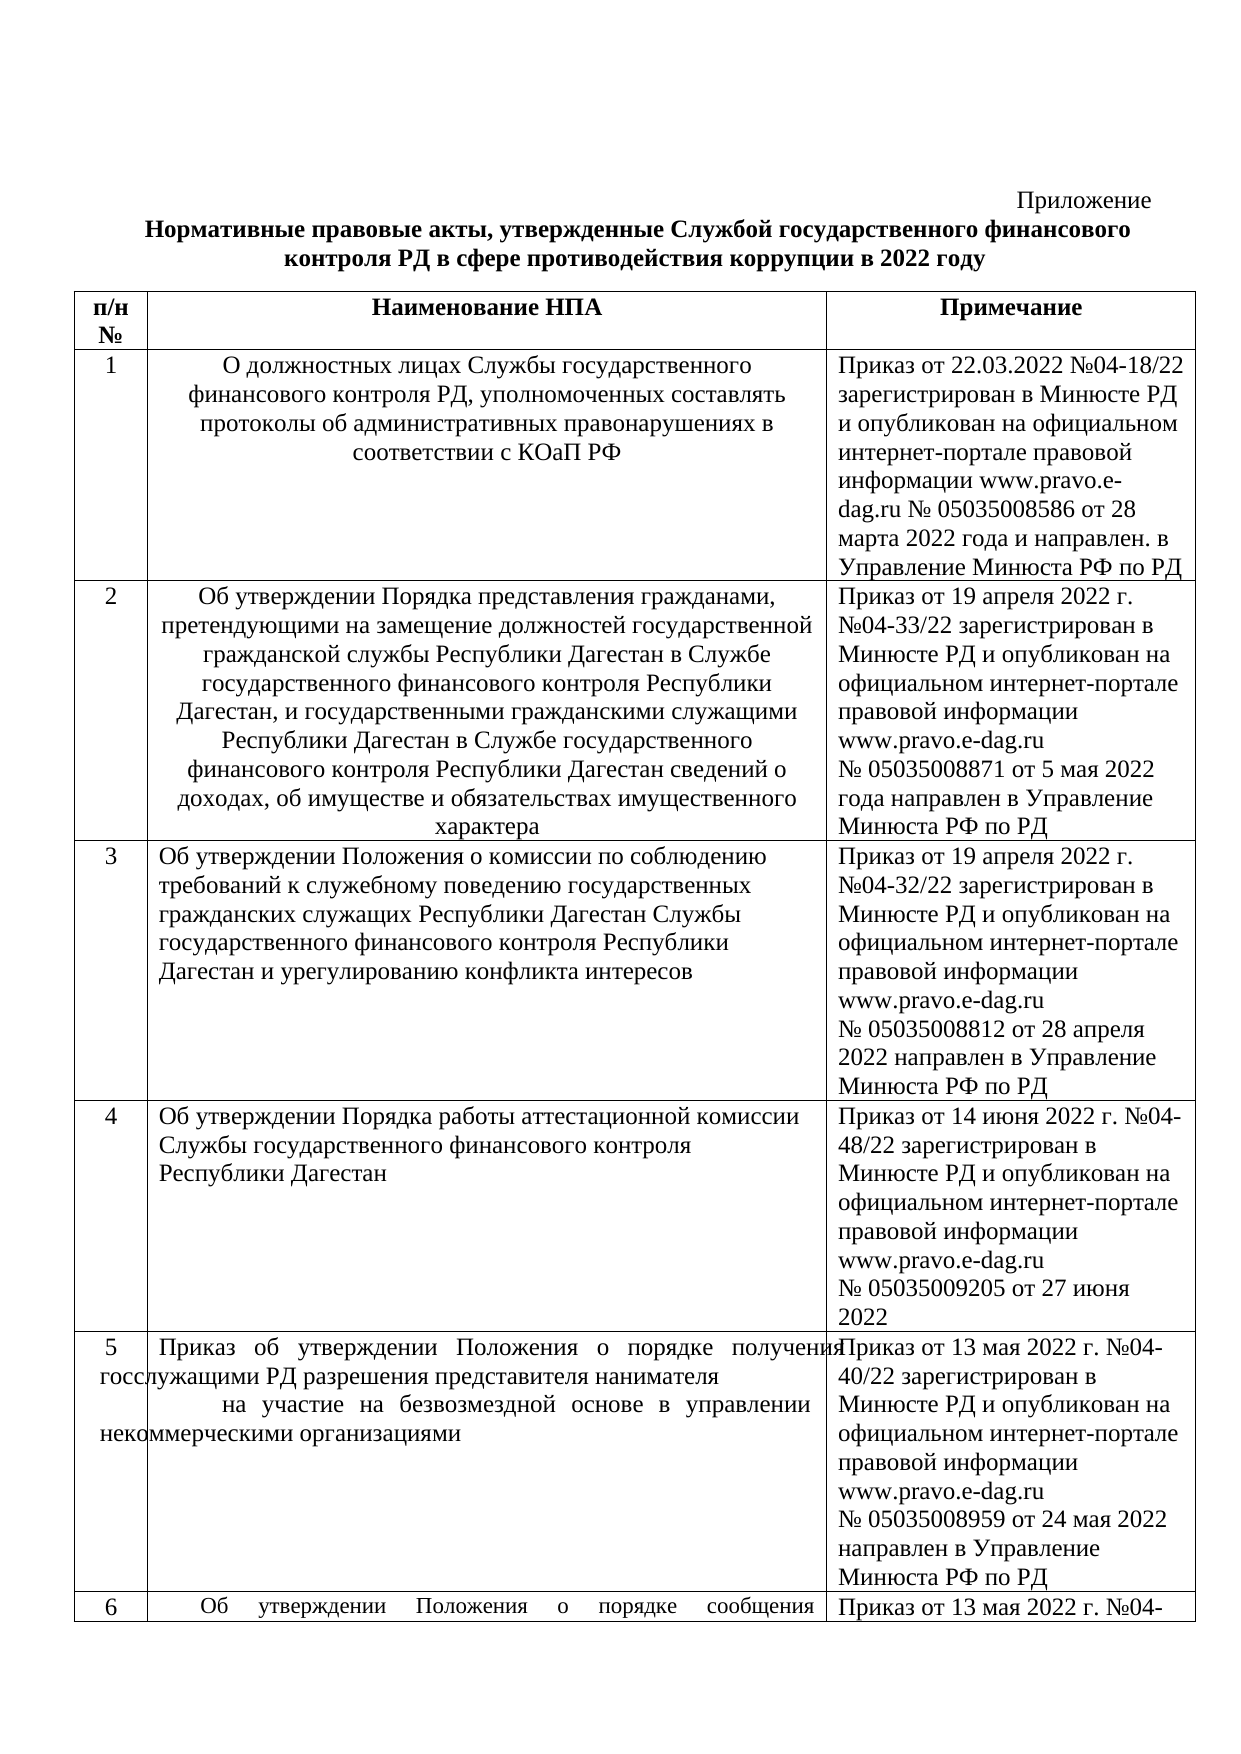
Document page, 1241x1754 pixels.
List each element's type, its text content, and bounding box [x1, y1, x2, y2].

table_cell Приказ от 14 июня 2022 г. №04-48/22 зарегистрирован в Минюсте РД и опубликован на официальном интернет-портале правовой информации www.pravo.e-dag.ru № 05035009205 от 27 июня 2022 [827, 1101, 1195, 1331]
table_cell Об утверждении Порядка работы аттестационной комиссии Службы государственного финансового контроля Республики Дагестан [148, 1101, 826, 1331]
table_cell Приказ об утверждении Положения о порядке получения госслужащими РД разрешения представителя нанимателя на участие на безвозмездной основе в управлении некоммерческими организациями [148, 1332, 826, 1591]
table_header п/н № [75, 292, 147, 349]
table_header Наименование НПА [148, 292, 826, 349]
text Приложение [118, 157, 1152, 214]
text Нормативные правовые акты, утвержденные Службой государственного финансового контроля РД в сфере противодействия коррупции в 2022 году [118, 214, 1152, 272]
table_cell Приказ от 13 мая 2022 г. №04-40/22 зарегистрирован в Минюсте РД и опубликован на официальном интернет-портале правовой информации www.pravo.e-dag.ru № 05035008959 от 24 мая 2022 направлен в Управление Минюста РФ по РД [827, 1332, 1195, 1591]
table_cell 3 [75, 841, 147, 1100]
table_cell 6 [75, 1592, 147, 1621]
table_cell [148, 1592, 826, 1621]
table_cell 4 [75, 1101, 147, 1331]
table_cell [827, 1592, 1195, 1621]
table_header Примечание [827, 292, 1195, 349]
table_cell Об утверждении Положения о комиссии по соблюдению требований к служебному поведению государственных гражданских служащих Республики Дагестан Службы государственного финансового контроля Республики Дагестан и урегулированию конфликта интересов [148, 841, 826, 1100]
table_cell Приказ от 22.03.2022 №04-18/22 зарегистрирован в Минюсте РД и опубликован на официальном интернет-портале правовой информации www.pravo.e-dag.ru № 05035008586 от 28 марта 2022 года и направлен. в Управление Минюста РФ по РД [827, 350, 1195, 580]
table_cell О должностных лицах Службы государственного финансового контроля РД, уполномоченных составлять протоколы об административных правонарушениях в соответствии с КОаП РФ [148, 350, 826, 580]
table_cell Приказ от 19 апреля 2022 г. №04-32/22 зарегистрирован в Минюсте РД и опубликован на официальном интернет-портале правовой информации www.pravo.e-dag.ru № 05035008812 от 28 апреля 2022 направлен в Управление Минюста РФ по РД [827, 841, 1195, 1100]
table_cell 2 [75, 581, 147, 840]
table_cell Приказ от 19 апреля 2022 г. №04-33/22 зарегистрирован в Минюсте РД и опубликован на официальном интернет-портале правовой информации www.pravo.e-dag.ru № 05035008871 от 5 мая 2022 года направлен в Управление Минюста РФ по РД [827, 581, 1195, 840]
table_cell 5 [75, 1332, 147, 1591]
table_cell 1 [75, 350, 147, 580]
table_cell Об утверждении Порядка представления гражданами, претендующими на замещение должностей государственной гражданской службы Республики Дагестан в Службе государственного финансового контроля Республики Дагестан, и государственными гражданскими служащими Республики Дагестан в Службе государственного финансового контроля Республики Дагестан сведений о доходах, об имуществе и обязательствах имущественного характера [148, 581, 826, 840]
